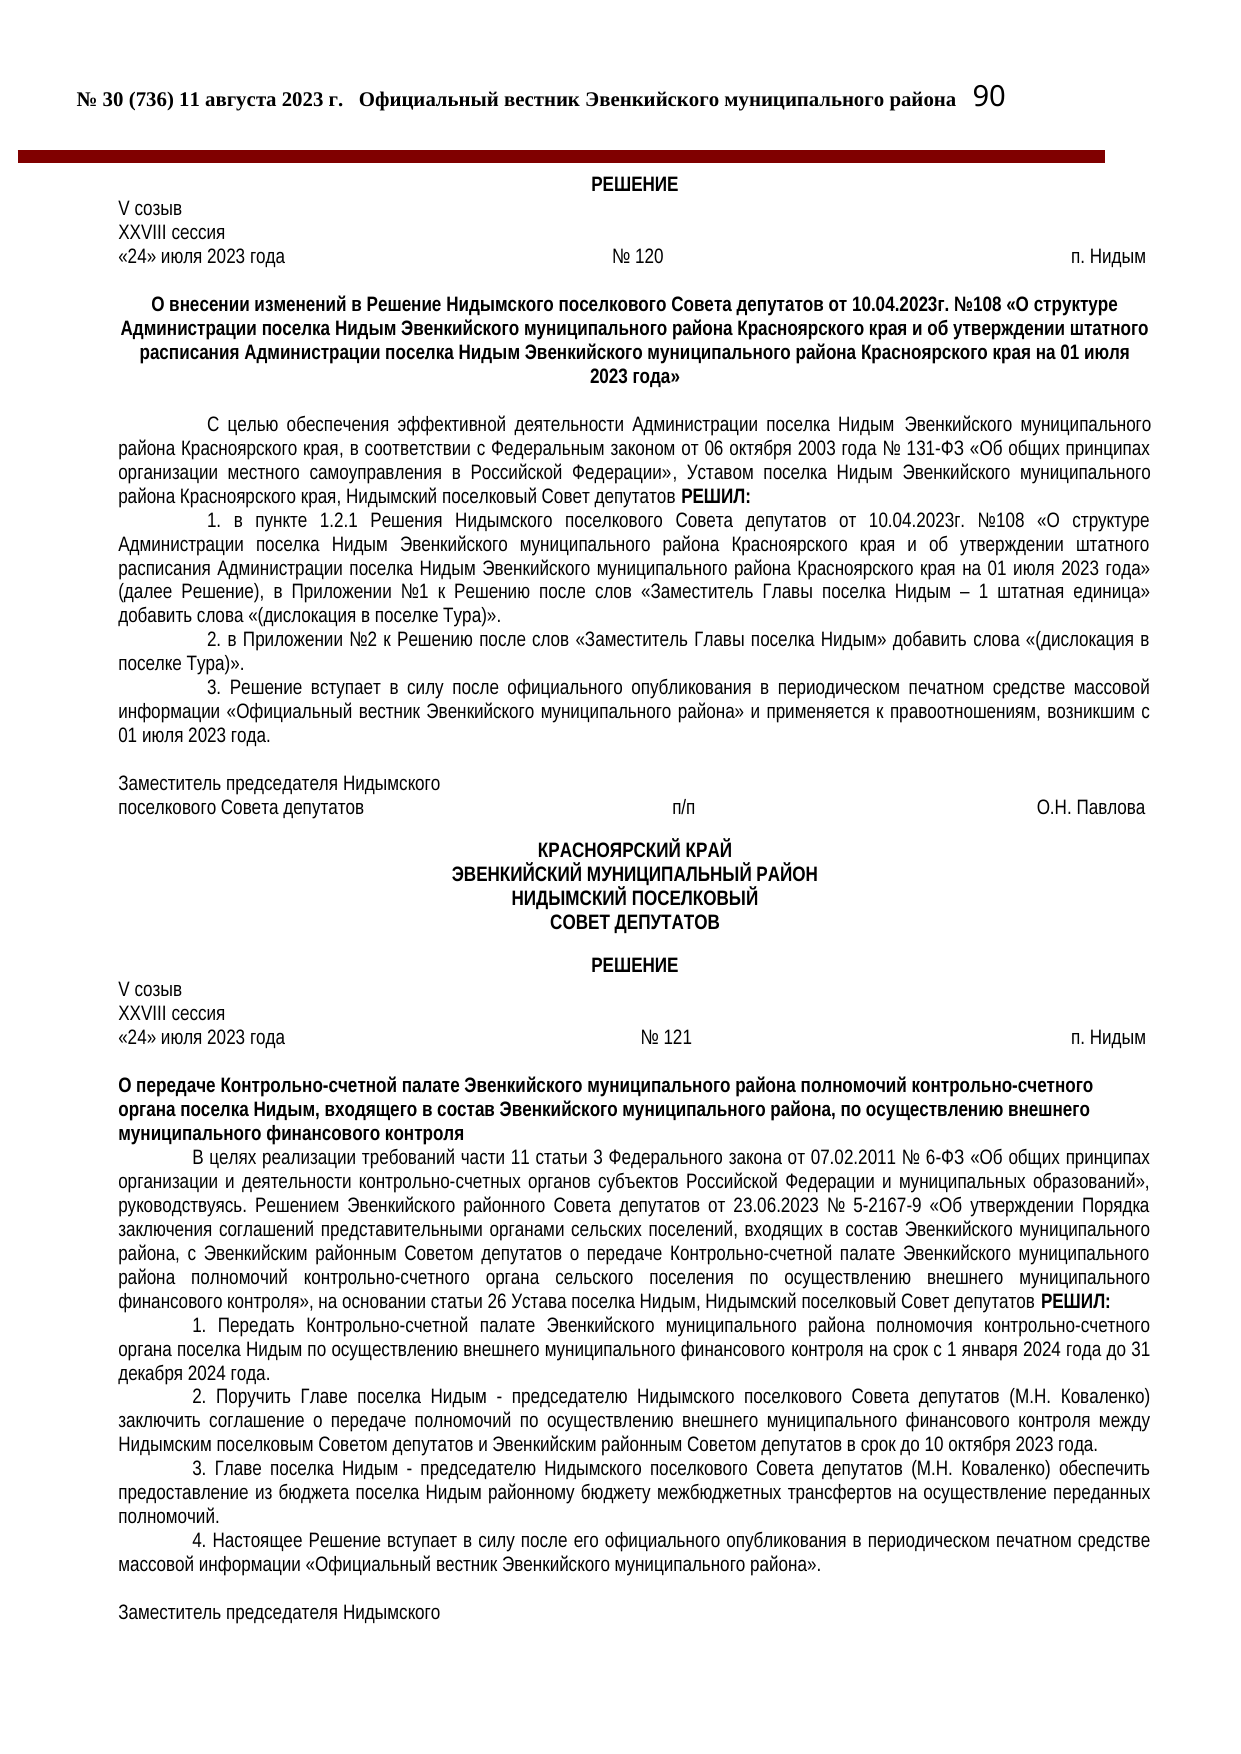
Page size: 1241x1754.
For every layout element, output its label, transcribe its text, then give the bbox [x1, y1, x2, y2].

text «24» июля 2023 года № 121 п. Нидым [118, 1025, 1152, 1049]
text О внесении изменений в Решение Нидымского поселкового Совета депутатов от 10.04.2023г. №108 «О структуре Администрации поселка Нидым Эвенкийского муниципального района Красноярского края и об утверждении штатного расписания Администрации поселка Нидым Эвенкийского муниципального района Красноярского края на 01 июля 2023 года» [118, 292, 1152, 388]
text В целях реализации требований части 11 статьи 3 Федерального закона от 07.02.2011 № 6-ФЗ «Об общих принципах организации и деятельности контрольно-счетных органов субъектов Российской Федерации и муниципальных образований», руководствуясь. Решением Эвенкийского районного Совета депутатов от 23.06.2023 № 5-2167-9 «Об утверждении Порядка заключения соглашений представительными органами сельских поселений, входящих в состав Эвенкийского муниципального района, с Эвенкийским районным Советом депутатов о передаче Контрольно-счетной палате Эвенкийского муниципального района полномочий контрольно-счетного органа сельского поселения по осуществлению внешнего муниципального финансового контроля», на основании статьи 26 Устава поселка Нидым, Нидымский поселковый Совет депутатов РЕШИЛ: [118, 1145, 1152, 1313]
text V cозыв [118, 977, 1152, 1001]
text Заместитель председателя Нидымского [118, 771, 1152, 795]
text СОВЕТ ДЕПУТАТОВ [118, 910, 1152, 934]
text 2. в Приложении №2 к Решению после слов «Заместитель Главы поселка Нидым» добавить слова «(дислокация в поселке Тура)». [118, 627, 1152, 675]
text «24» июля 2023 года № 120 п. Нидым [118, 244, 1152, 268]
text V cозыв [118, 196, 1152, 220]
text О передаче Контрольно-счетной палате Эвенкийского муниципального района полномочий контрольно-счетного органа поселка Нидым, входящего в состав Эвенкийского муниципального района, по осуществлению внешнего муниципального финансового контроля [118, 1073, 1152, 1145]
text 1. Передать Контрольно-счетной палате Эвенкийского муниципального района полномочия контрольно-счетного органа поселка Нидым по осуществлению внешнего муниципального финансового контроля на срок с 1 января 2024 года до 31 декабря 2024 года. [118, 1313, 1152, 1384]
text 2. Поручить Главе поселка Нидым - председателю Нидымского поселкового Совета депутатов (М.Н. Коваленко) заключить соглашение о передаче полномочий по осуществлению внешнего муниципального финансового контроля между Нидымским поселковым Советом депутатов и Эвенкийским районным Советом депутатов в срок до 10 октября 2023 года. [118, 1384, 1152, 1456]
text ЭВЕНКИЙСКИЙ МУНИЦИПАЛЬНЫЙ РАЙОН [118, 862, 1152, 886]
text 1. в пункте 1.2.1 Решения Нидымского поселкового Совета депутатов от 10.04.2023г. №108 «О структуре Администрации поселка Нидым Эвенкийского муниципального района Красноярского края и об утверждении штатного расписания Администрации поселка Нидым Эвенкийского муниципального района Красноярского края на 01 июля 2023 года» (далее Решение), в Приложении №1 к Решению после слов «Заместитель Главы поселка Нидым – 1 штатная единица» добавить слова «(дислокация в поселке Тура)». [118, 508, 1152, 627]
text РЕШЕНИЕ [118, 172, 1152, 196]
text 4. Настоящее Решение вступает в силу после его официального опубликования в периодическом печатном средстве массовой информации «Официальный вестник Эвенкийского муниципального района». [118, 1528, 1152, 1576]
text поселкового Совета депутатов п/п О.Н. Павлова [118, 795, 1152, 819]
text КРАСНОЯРСКИЙ КРАЙ [118, 838, 1152, 862]
text С целью обеспечения эффективной деятельности Администрации поселка Нидым Эвенкийского муниципального района Красноярского края, в соответствии с Федеральным законом от 06 октября 2003 года № 131-ФЗ «Об общих принципах организации местного самоуправления в Российской Федерации», Уставом поселка Нидым Эвенкийского муниципального района Красноярского края, Нидымский поселковый Совет депутатов РЕШИЛ: [118, 412, 1152, 508]
text РЕШЕНИЕ [118, 953, 1152, 977]
text XXVIII сессия [118, 220, 1152, 244]
text XXVIII сессия [118, 1001, 1152, 1025]
text 3. Главе поселка Нидым - председателю Нидымского поселкового Совета депутатов (М.Н. Коваленко) обеспечить предоставление из бюджета поселка Нидым районному бюджету межбюджетных трансфертов на осуществление переданных полномочий. [118, 1456, 1152, 1528]
text НИДЫМСКИЙ ПОСЕЛКОВЫЙ [118, 886, 1152, 910]
text Заместитель председателя Нидымского [118, 1600, 1152, 1624]
text 3. Решение вступает в силу после официального опубликования в периодическом печатном средстве массовой информации «Официальный вестник Эвенкийского муниципального района» и применяется к правоотношениям, возникшим с 01 июля 2023 года. [118, 675, 1152, 747]
